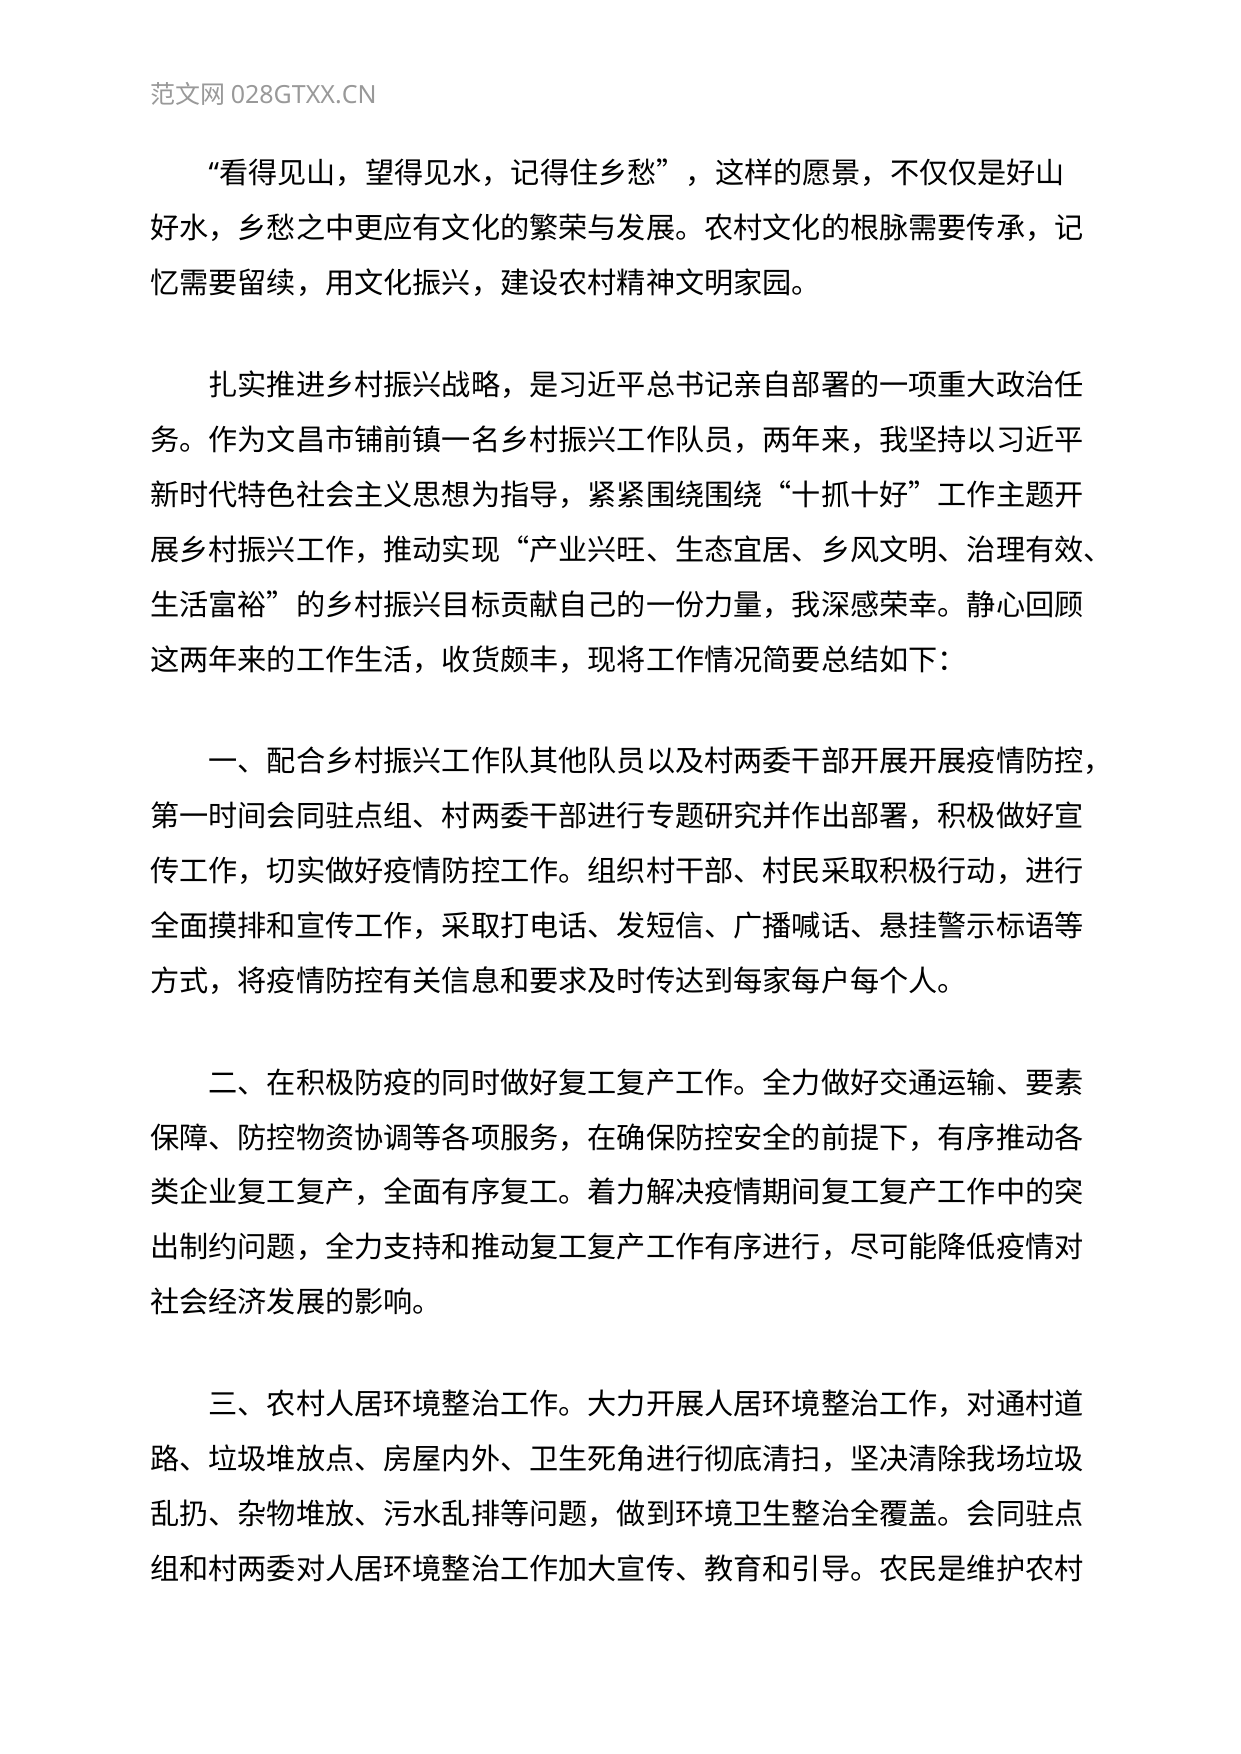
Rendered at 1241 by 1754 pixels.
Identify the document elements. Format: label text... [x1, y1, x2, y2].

text 一、配合乡村振兴工作队其他队员以及村两委干部开展开展疫情防控，第一时间会同驻点组、村两委干部进行专题研究并作出部署，积极做好宣传工作，切实做好疫情防控工作。组织村干部、村民采取积极行动，进行全面摸排和宣传工作，采取打电话、发短信、广播喊话、悬挂警示标语等方式，将疫情防控有关信息和要求及时传达到每家每户每个人。 [150, 738, 1090, 1000]
text 二、在积极防疫的同时做好复工复产工作。全力做好交通运输、要素保障、防控物资协调等各项服务，在确保防控安全的前提下，有序推动各类企业复工复产，全面有序复工。着力解决疫情期间复工复产工作中的突出制约问题，全力支持和推动复工复产工作有序进行，尽可能降低疫情对社会经济发展的影响。 [150, 1059, 1090, 1321]
text 扎实推进乡村振兴战略，是习近平总书记亲自部署的一项重大政治任务。作为文昌市铺前镇一名乡村振兴工作队员，两年来，我坚持以习近平新时代特色社会主义思想为指导，紧紧围绕围绕“十抓十好”工作主题开展乡村振兴工作，推动实现“产业兴旺、生态宜居、乡风文明、治理有效、生活富裕”的乡村振兴目标贡献自己的一份力量，我深感荣幸。静心回顾这两年来的工作生活，收货颇丰，现将工作情况简要总结如下： [150, 362, 1090, 678]
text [150, 1381, 1090, 1588]
text “看得见山，望得见水，记得住乡愁”，这样的愿景，不仅仅是好山好水，乡愁之中更应有文化的繁荣与发展。农村文化的根脉需要传承，记忆需要留续，用文化振兴，建设农村精神文明家园。 [150, 150, 1090, 302]
